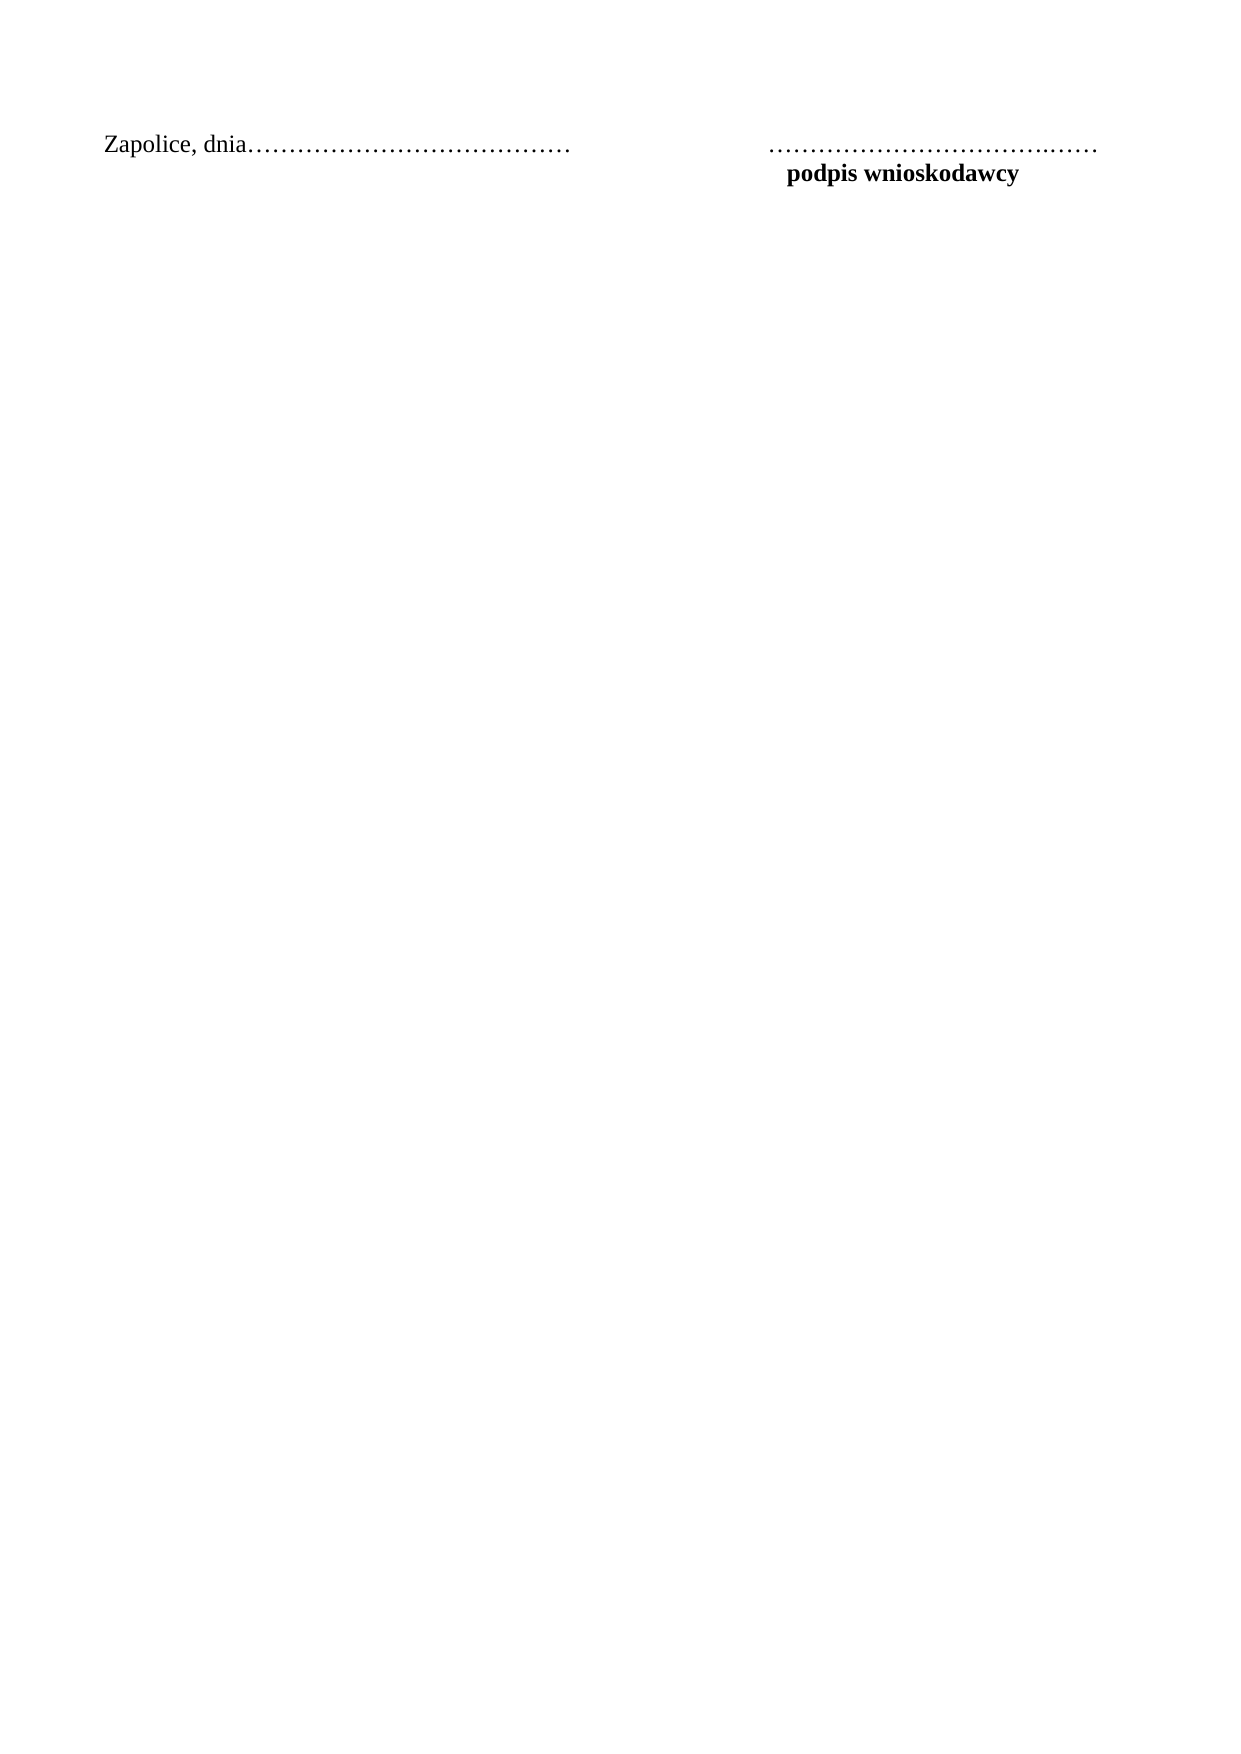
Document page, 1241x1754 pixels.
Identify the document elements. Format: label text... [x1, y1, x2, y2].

text podpis wnioskodawcy [89, 158, 1019, 186]
text Zapolice, dnia………………………………… …………………………….…… [103, 129, 1151, 158]
